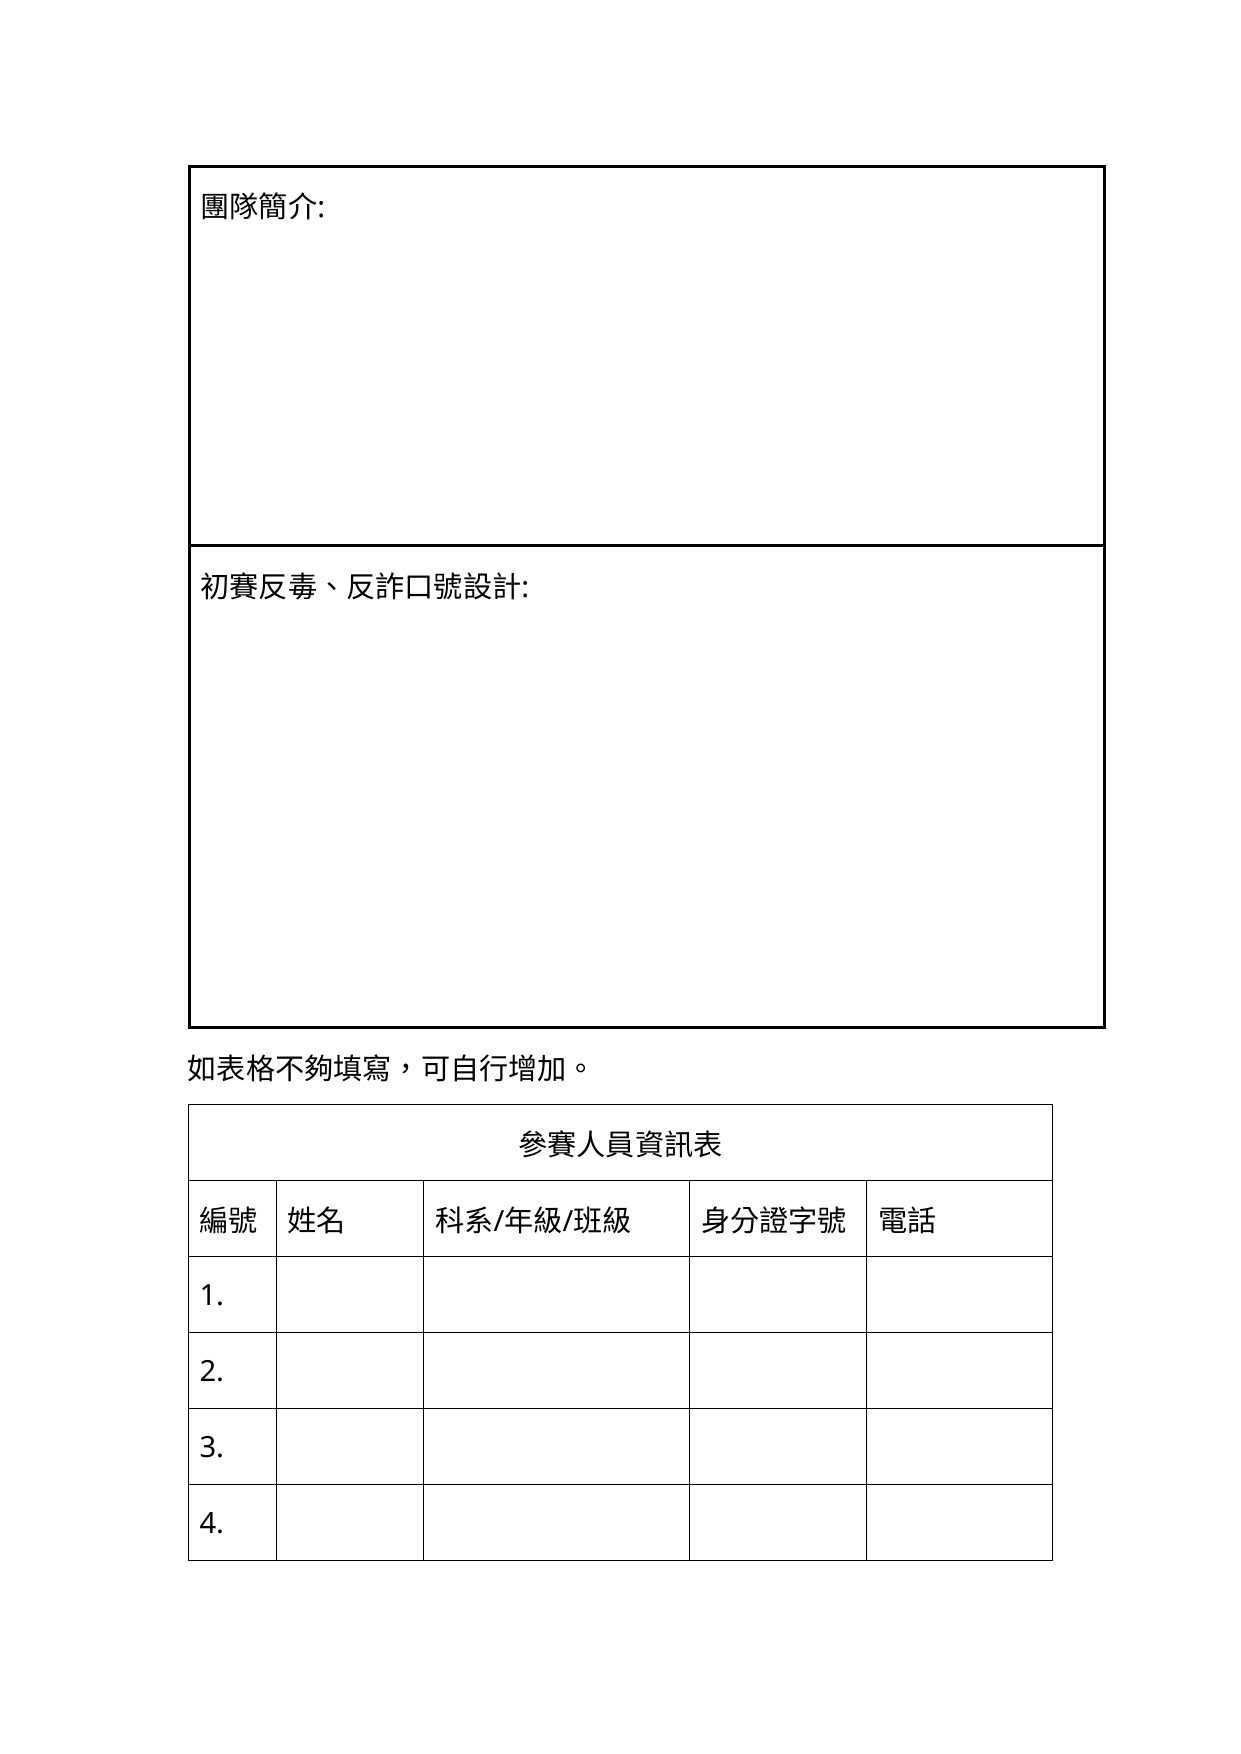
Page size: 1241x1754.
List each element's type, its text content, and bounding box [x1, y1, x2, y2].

table_cell [277, 1257, 423, 1332]
table_cell 1. [189, 1257, 276, 1332]
table_cell [867, 1257, 1052, 1332]
table_cell 科系/年級/班級 [424, 1181, 689, 1256]
table_cell [277, 1485, 423, 1560]
table_cell [424, 1409, 689, 1484]
table_cell 身分證字號 [690, 1181, 866, 1256]
table_cell [690, 1333, 866, 1408]
text 如表格不夠填寫，可自行增加。 [187, 1029, 1053, 1104]
table_cell 編號 [189, 1181, 276, 1256]
table_cell [424, 1333, 689, 1408]
table_cell [277, 1333, 423, 1408]
table_cell 3. [189, 1409, 276, 1484]
table_cell [424, 1485, 689, 1560]
table_cell [867, 1409, 1052, 1484]
table_cell [277, 1409, 423, 1484]
table_header 參賽人員資訊表 [189, 1105, 1052, 1180]
table_cell [690, 1409, 866, 1484]
table_cell [867, 1485, 1052, 1560]
table_cell [690, 1485, 866, 1560]
table_cell [424, 1257, 689, 1332]
table_cell 團隊簡介: [191, 168, 1103, 544]
table_cell [690, 1257, 866, 1332]
table_cell 4. [189, 1485, 276, 1560]
table_cell 初賽反毒、反詐口號設計: [191, 547, 1103, 1026]
table_cell 姓名 [277, 1181, 423, 1256]
table_cell 電話 [867, 1181, 1052, 1256]
table_cell [867, 1333, 1052, 1408]
table_cell 2. [189, 1333, 276, 1408]
